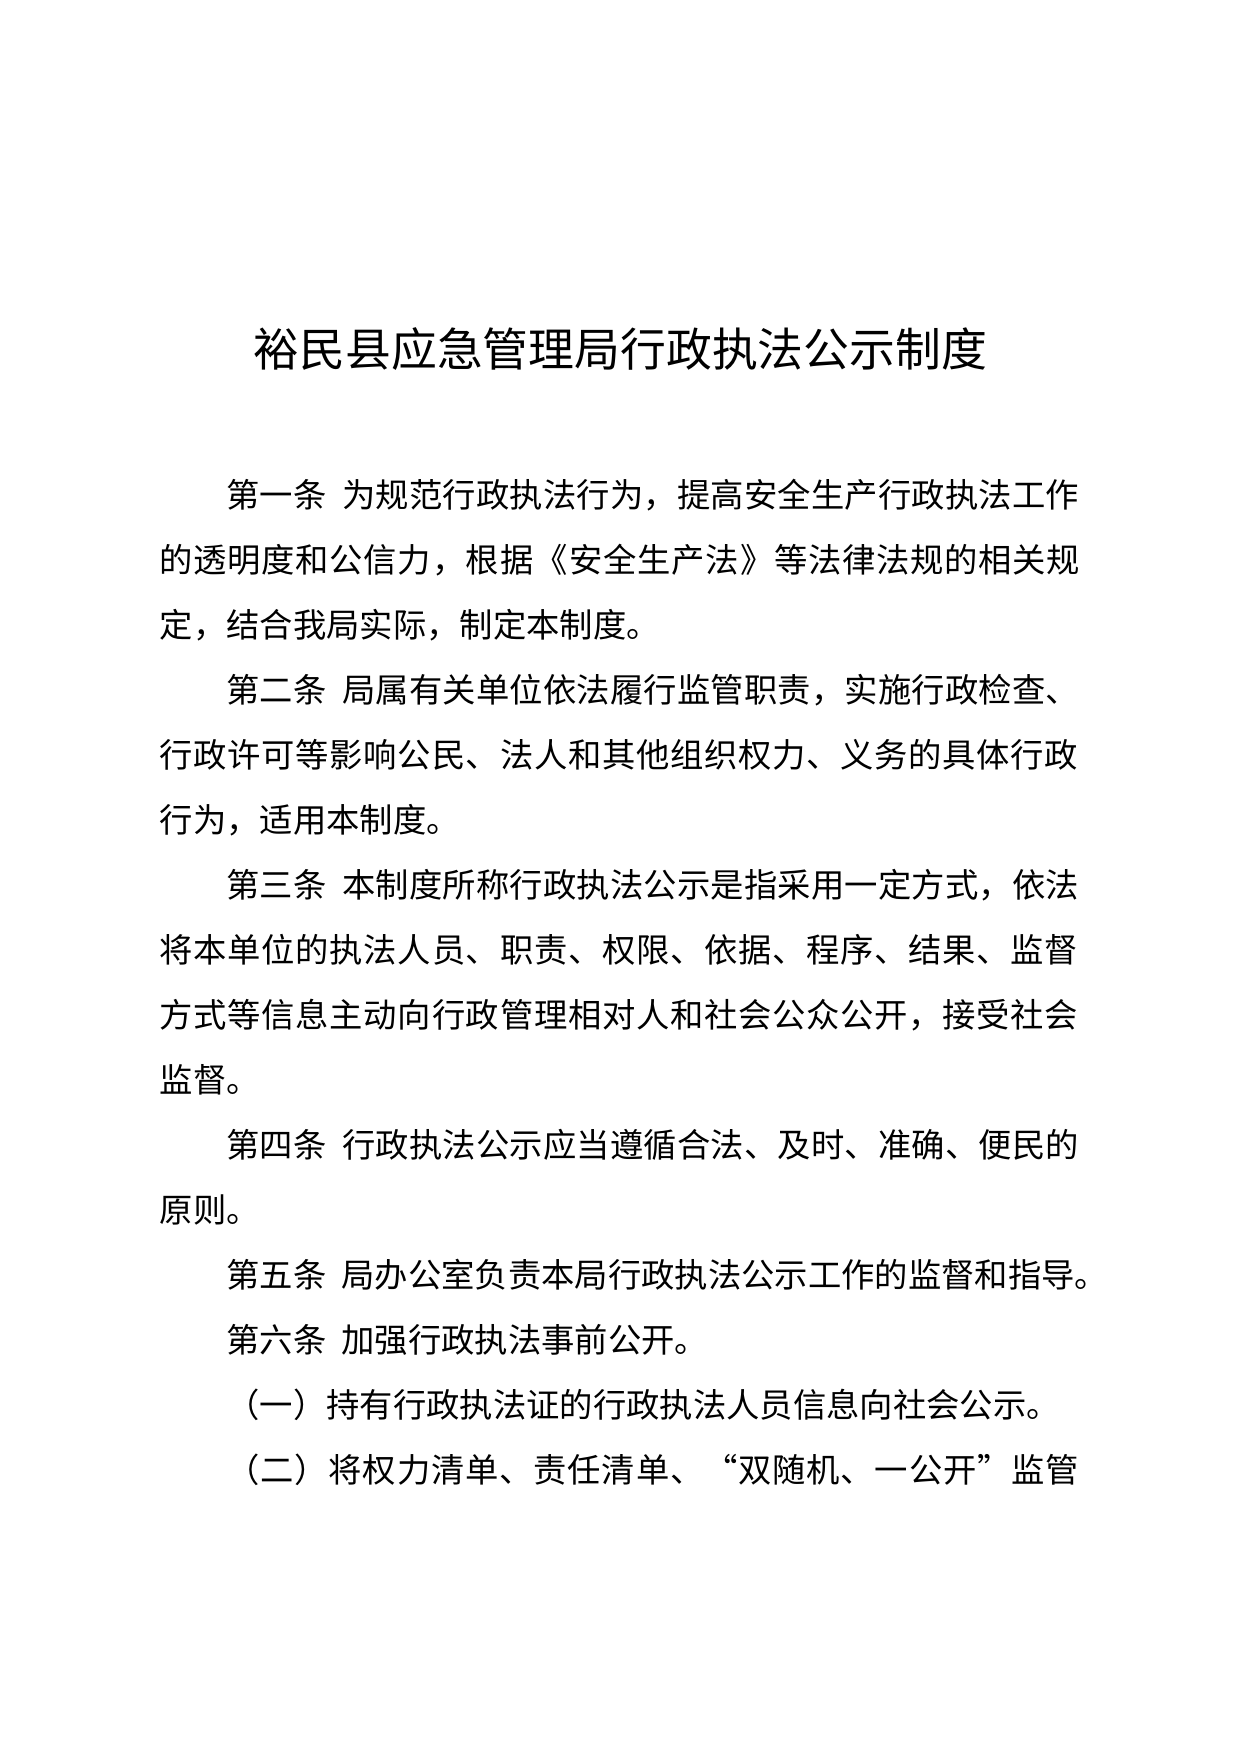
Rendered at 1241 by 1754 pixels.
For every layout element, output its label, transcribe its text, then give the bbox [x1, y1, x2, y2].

text 第六条 加强行政执法事前公开。 [159, 1305, 1081, 1370]
text （一）持有行政执法证的行政执法人员信息向社会公示。 [159, 1370, 1081, 1435]
text 第一条 为规范行政执法行为，提高安全生产行政执法工作的透明度和公信力，根据《安全生产法》等法律法规的相关规定，结合我局实际，制定本制度。 [159, 460, 1081, 655]
text 第二条 局属有关单位依法履行监管职责，实施行政检查、行政许可等影响公民、法人和其他组织权力、义务的具体行政行为，适用本制度。 [159, 655, 1081, 850]
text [159, 1435, 1081, 1500]
text 裕民县应急管理局行政执法公示制度 [159, 298, 1081, 395]
text 第三条 本制度所称行政执法公示是指采用一定方式，依法将本单位的执法人员、职责、权限、依据、程序、结果、监督方式等信息主动向行政管理相对人和社会公众公开，接受社会监督。 [159, 850, 1081, 1110]
text 第五条 局办公室负责本局行政执法公示工作的监督和指导。 [159, 1240, 1081, 1305]
text 第四条 行政执法公示应当遵循合法、及时、准确、便民的原则。 [159, 1110, 1081, 1240]
